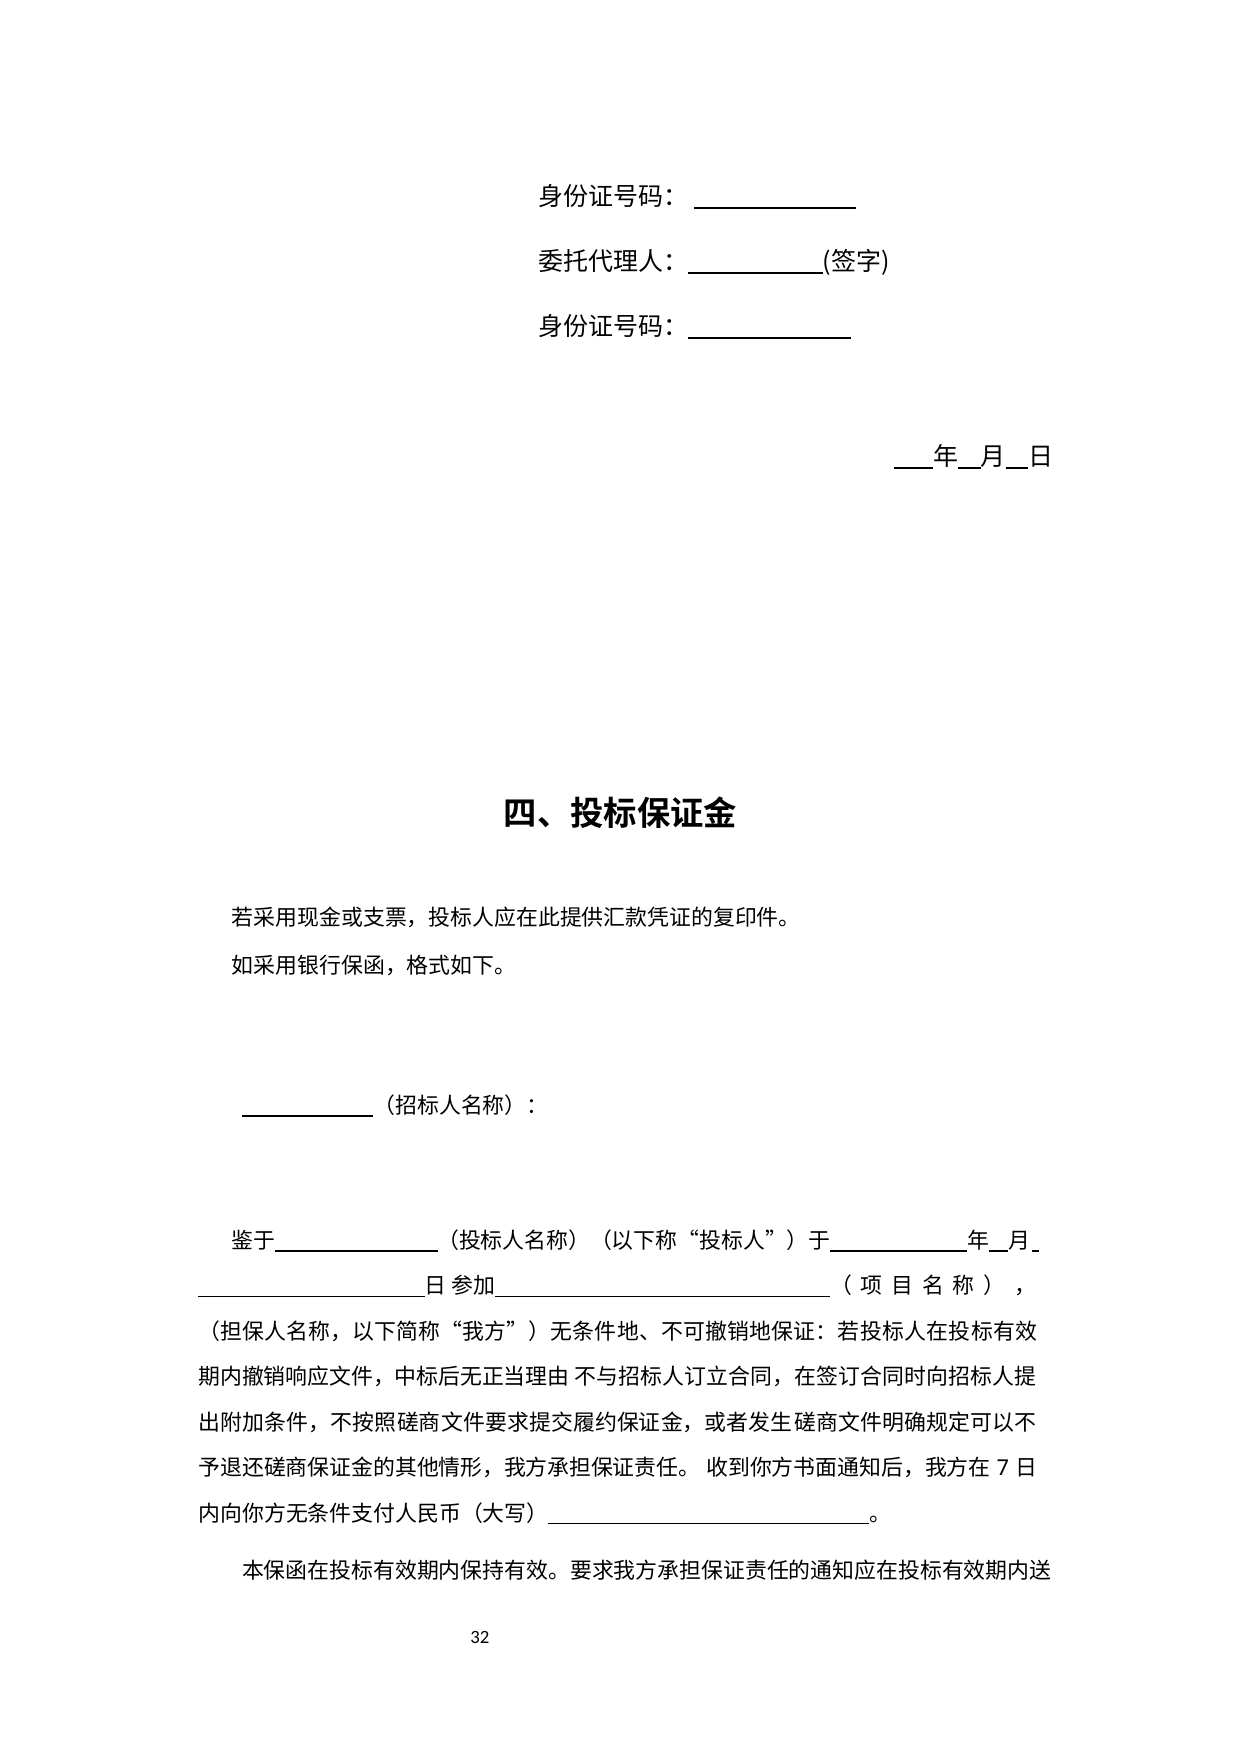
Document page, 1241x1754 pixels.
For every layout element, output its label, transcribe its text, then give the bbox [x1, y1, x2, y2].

text （招标人名称）： [198, 1088, 1053, 1120]
text 若采用现金或支票，投标人应在此提供汇款凭证的复印件。 [188, 900, 1053, 932]
text 身份证号码： [188, 162, 1053, 227]
text 如采用银行保函，格式如下。 [188, 948, 1053, 981]
text 委托代理人： (签字) [188, 227, 1053, 292]
text 鉴于 （投标人名称）（以下称“投标人”）于 年 月 日 参加 （项目名称）， （担保人名称，以下简称“我方”）无条件地、不可撤销地保证：若投标人在投标有效期内撤销响应文件，中标后无正当理由 不与招标人订立合同，在签订合同时向招标人提出附加条件，不按照磋商文件要求提交履约保证金，或者发生磋商文件明确规定可以不予退还磋商保证金的其他情形，我方承担保证责任。 收到你方书面通知后，我方在 7 日内向你方无条件支付人民币（大写） 。 [198, 1223, 1037, 1528]
subtitle 四、投标保证金 [188, 778, 1053, 843]
text 身份证号码： [188, 292, 1053, 357]
text 年 月 日 [188, 422, 1053, 487]
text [198, 1553, 1053, 1585]
